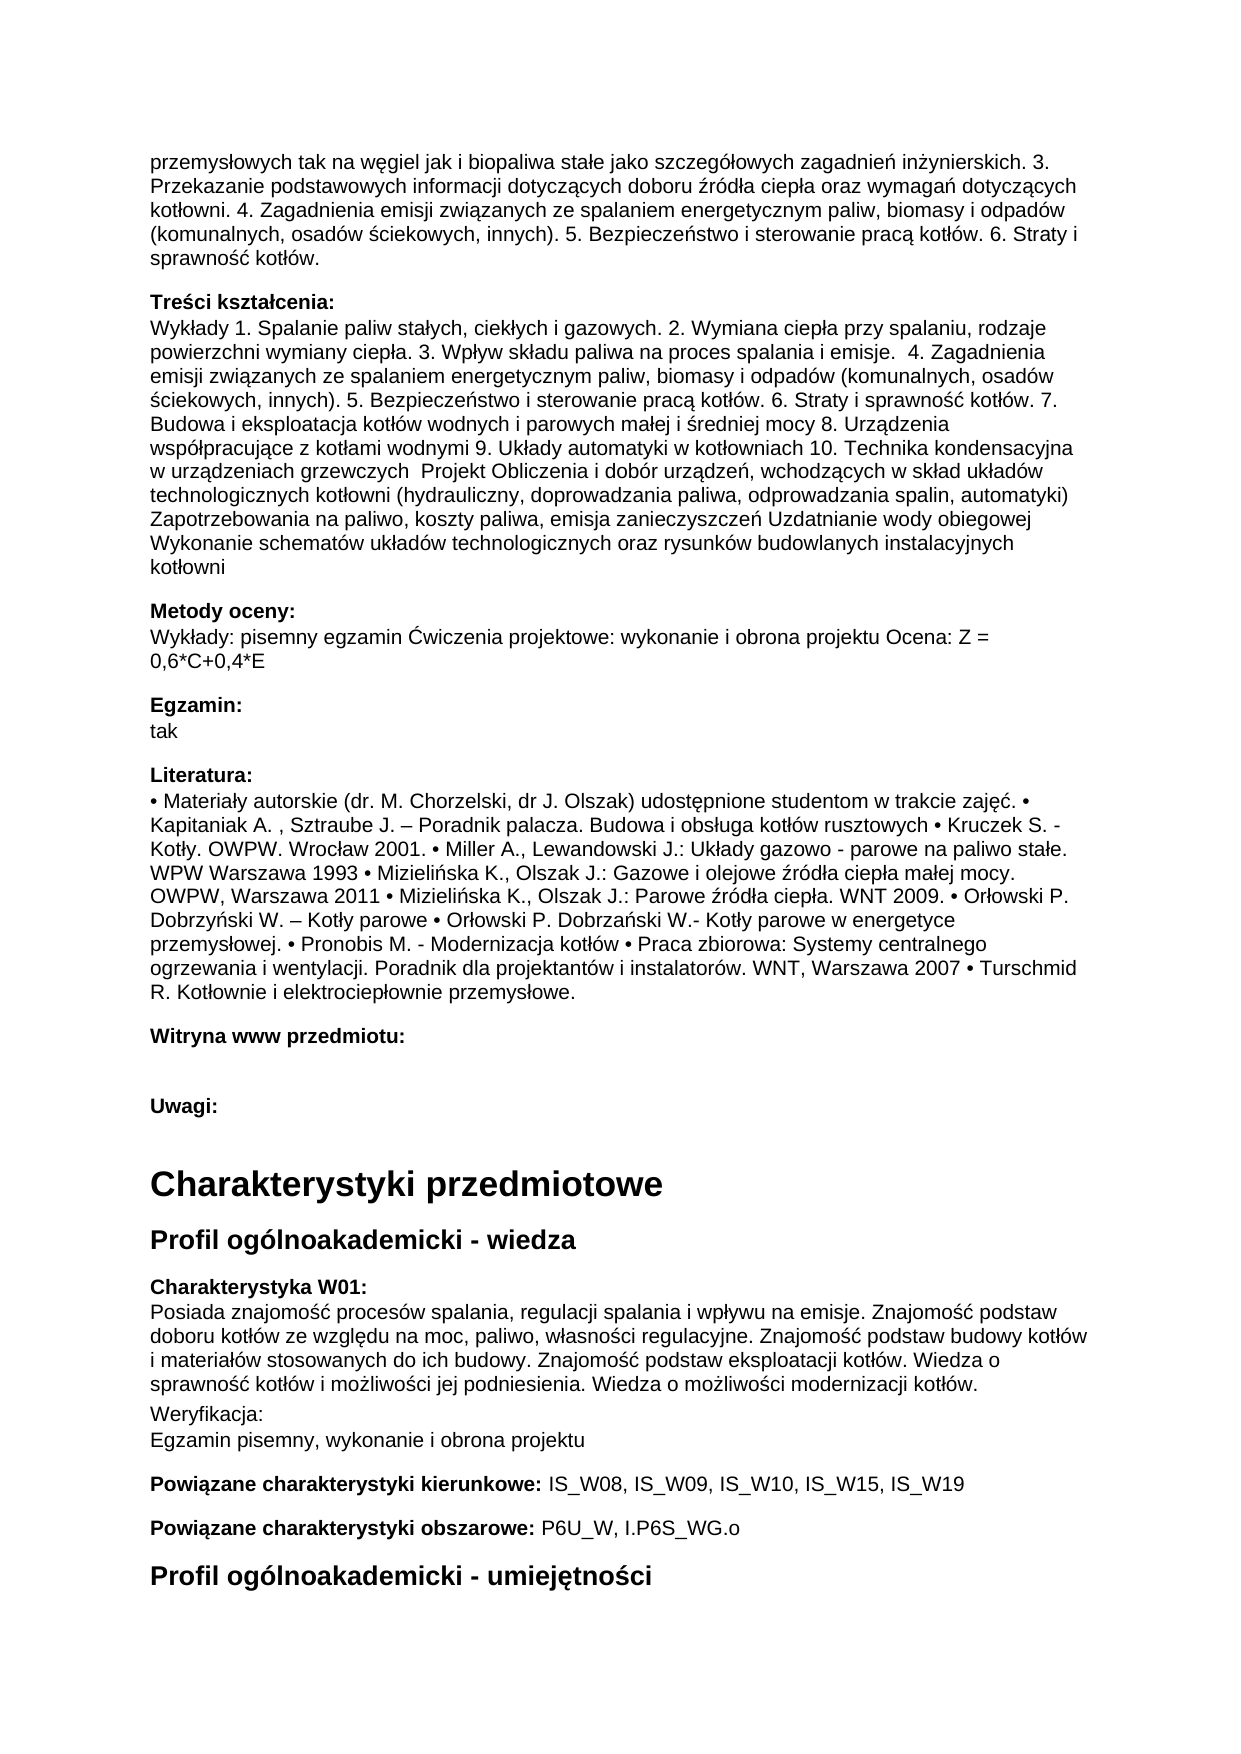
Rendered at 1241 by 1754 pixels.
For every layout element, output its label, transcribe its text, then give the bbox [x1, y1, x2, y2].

text Witryna www przedmiotu: [150, 1024, 1090, 1048]
text Powiązane charakterystyki kierunkowe: IS_W08, IS_W09, IS_W10, IS_W15, IS_W19 [150, 1472, 1090, 1496]
text Metody oceny: [150, 599, 1090, 623]
subtitle Charakterystyki przedmiotowe [150, 1163, 1090, 1204]
text Wykłady: pisemny egzamin Ćwiczenia projektowe: wykonanie i obrona projektu Ocena: Z = 0,6*C+0,4*E [150, 625, 1090, 673]
text Charakterystyka W01: [150, 1275, 1090, 1299]
text Literatura: [150, 762, 1090, 786]
text Powiązane charakterystyki obszarowe: P6U_W, I.P6S_WG.o [150, 1516, 1090, 1540]
text • Materiały autorskie (dr. M. Chorzelski, dr J. Olszak) udostępnione studentom w trakcie zajęć. • Kapitaniak A. , Sztraube J. – Poradnik palacza. Budowa i obsługa kotłów rusztowych • Kruczek S. - Kotły. OWPW. Wrocław 2001. • Miller A., Lewandowski J.: Układy gazowo - parowe na paliwo stałe. WPW Warszawa 1993 • Mizielińska K., Olszak J.: Gazowe i olejowe źródła ciepła małej mocy. OWPW, Warszawa 2011 • Mizielińska K., Olszak J.: Parowe źródła ciepła. WNT 2009. • Orłowski P. Dobrzyński W. – Kotły parowe • Orłowski P. Dobrzański W.- Kotły parowe w energetyce przemysłowej. • Pronobis M. - Modernizacja kotłów • Praca zbiorowa: Systemy centralnego ogrzewania i wentylacji. Poradnik dla projektantów i instalatorów. WNT, Warszawa 2007 • Turschmid R. Kotłownie i elektrociepłownie przemysłowe. [150, 788, 1090, 1004]
text Egzamin pisemny, wykonanie i obrona projektu [150, 1428, 1090, 1452]
subtitle Profil ogólnoakademicki - wiedza [150, 1224, 1090, 1255]
text Egzamin: [150, 693, 1090, 717]
text Wykłady 1. Spalanie paliw stałych, ciekłych i gazowych. 2. Wymiana ciepła przy spalaniu, rodzaje powierzchni wymiany ciepła. 3. Wpływ składu paliwa na proces spalania i emisje. 4. Zagadnienia emisji związanych ze spalaniem energetycznym paliw, biomasy i odpadów (komunalnych, osadów ściekowych, innych). 5. Bezpieczeństwo i sterowanie pracą kotłów. 6. Straty i sprawność kotłów. 7. Budowa i eksploatacja kotłów wodnych i parowych małej i średniej mocy 8. Urządzenia współpracujące z kotłami wodnymi 9. Układy automatyki w kotłowniach 10. Technika kondensacyjna w urządzeniach grzewczych Projekt Obliczenia i dobór urządzeń, wchodzących w skład układów technologicznych kotłowni (hydrauliczny, doprowadzania paliwa, odprowadzania spalin, automatyki) Zapotrzebowania na paliwo, koszty paliwa, emisja zanieczyszczeń Uzdatnianie wody obiegowej Wykonanie schematów układów technologicznych oraz rysunków budowlanych instalacyjnych kotłowni [150, 316, 1090, 579]
text tak [150, 719, 1090, 743]
text Treści kształcenia: [150, 289, 1090, 313]
text Posiada znajomość procesów spalania, regulacji spalania i wpływu na emisje. Znajomość podstaw doboru kotłów ze względu na moc, paliwo, własności regulacyjne. Znajomość podstaw budowy kotłów i materiałów stosowanych do ich budowy. Znajomość podstaw eksploatacji kotłów. Wiedza o sprawność kotłów i możliwości jej podniesienia. Wiedza o możliwości modernizacji kotłów. [150, 1300, 1090, 1396]
text Weryfikacja: [150, 1402, 1090, 1426]
subtitle Profil ogólnoakademicki - umiejętności [150, 1559, 1090, 1591]
text Uwagi: [150, 1094, 1090, 1118]
